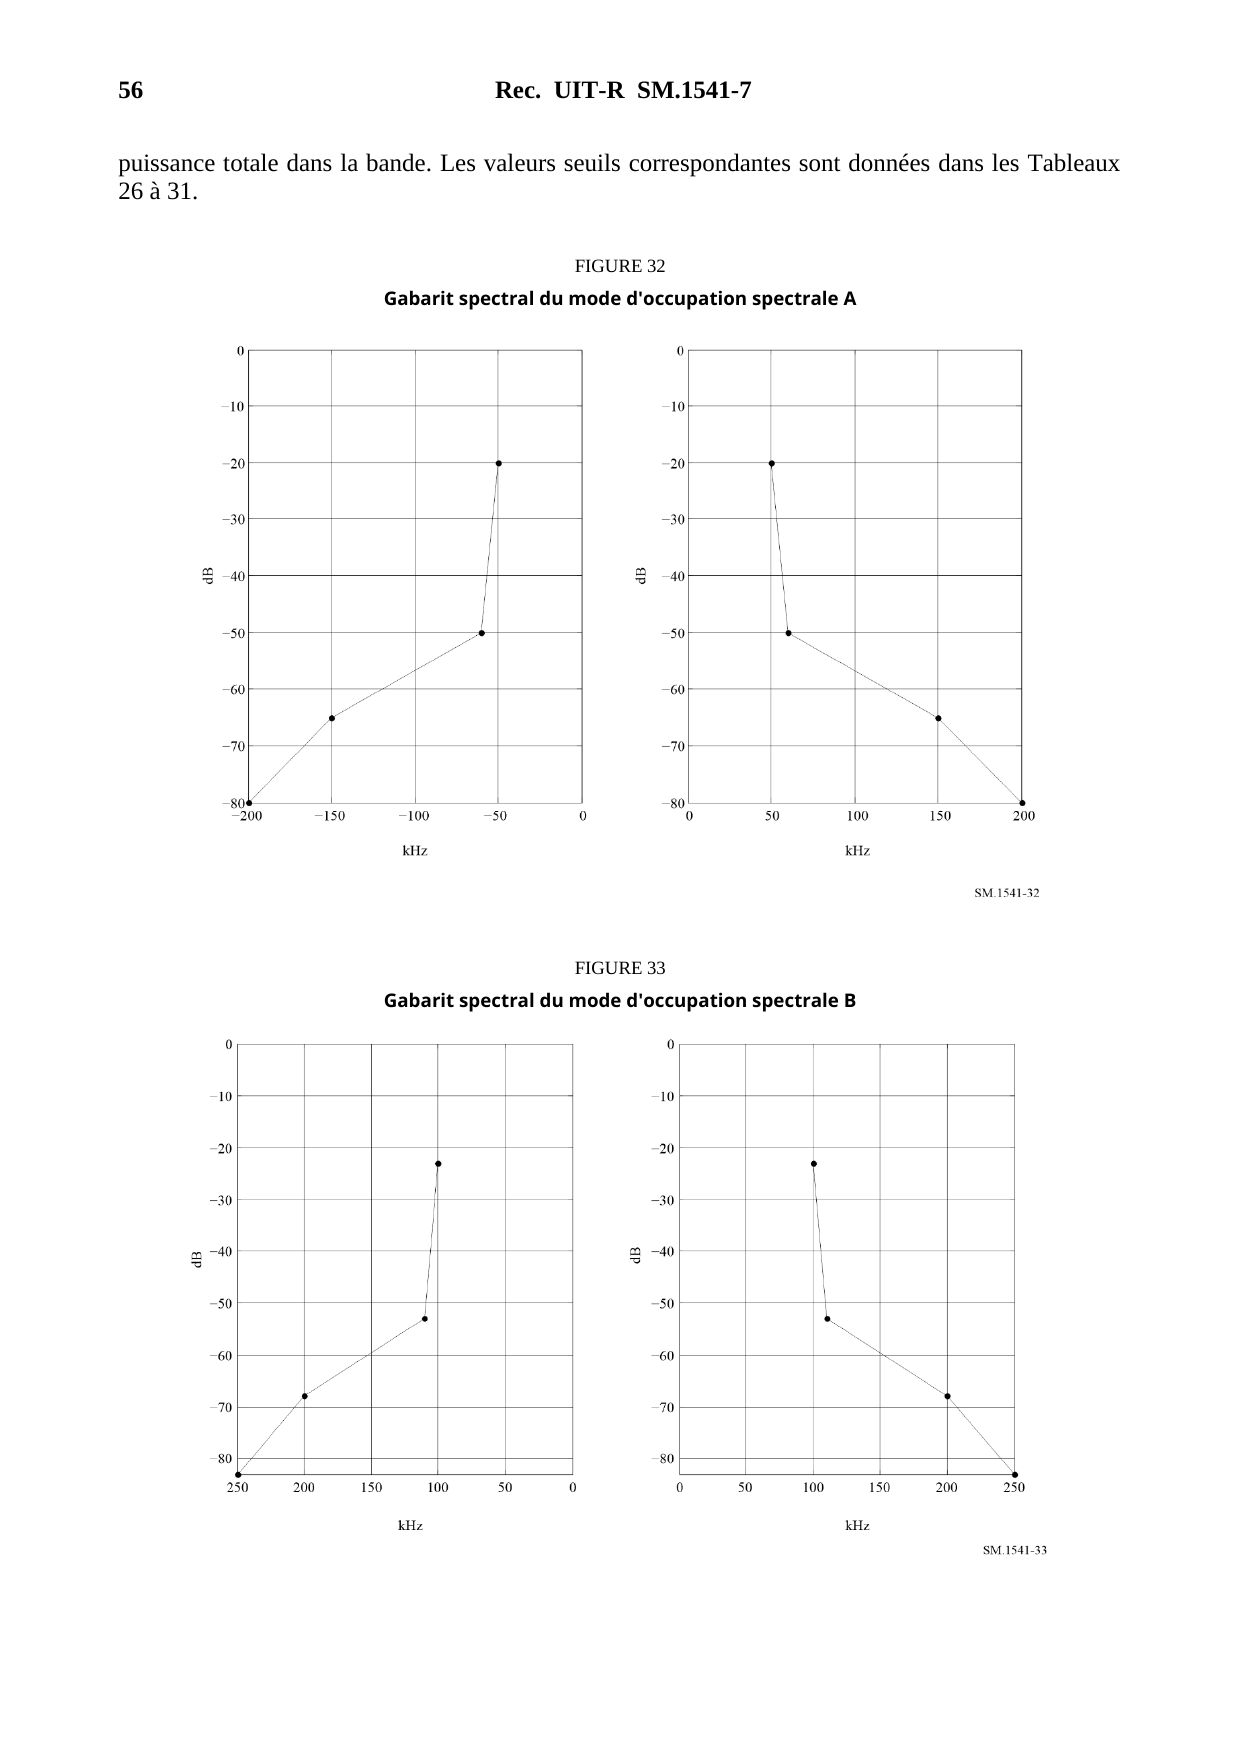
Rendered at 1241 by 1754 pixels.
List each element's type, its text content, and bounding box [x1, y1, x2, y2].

picture [187, 323, 1053, 908]
title Gabarit spectral du mode d'occupation spectrale A [118, 285, 1122, 311]
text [118, 148, 1122, 205]
title Gabarit spectral du mode d'occupation spectrale B [118, 987, 1122, 1013]
text figure 32 [118, 255, 1122, 277]
text figure 33 [118, 957, 1122, 979]
picture [187, 1025, 1053, 1561]
